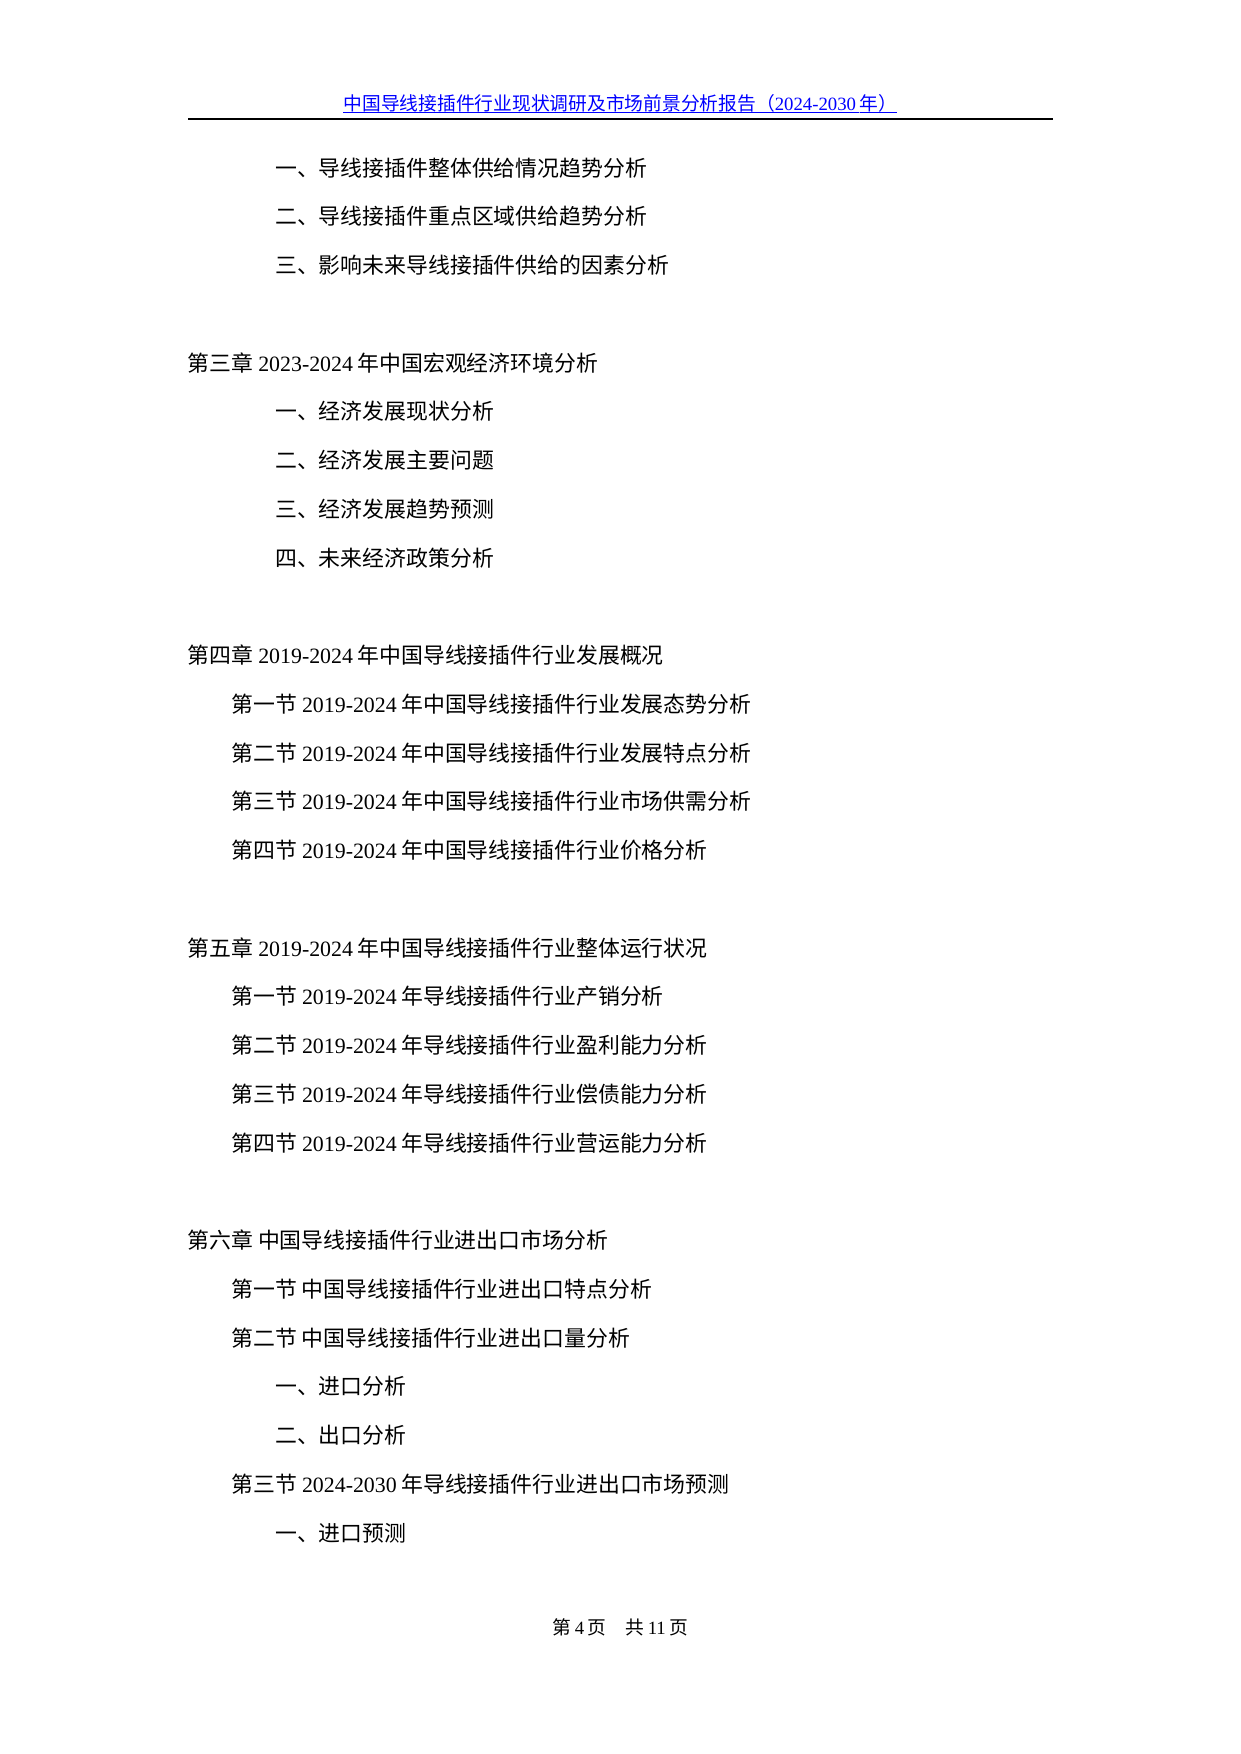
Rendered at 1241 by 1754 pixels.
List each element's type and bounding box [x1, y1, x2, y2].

text [187, 150, 1053, 1548]
